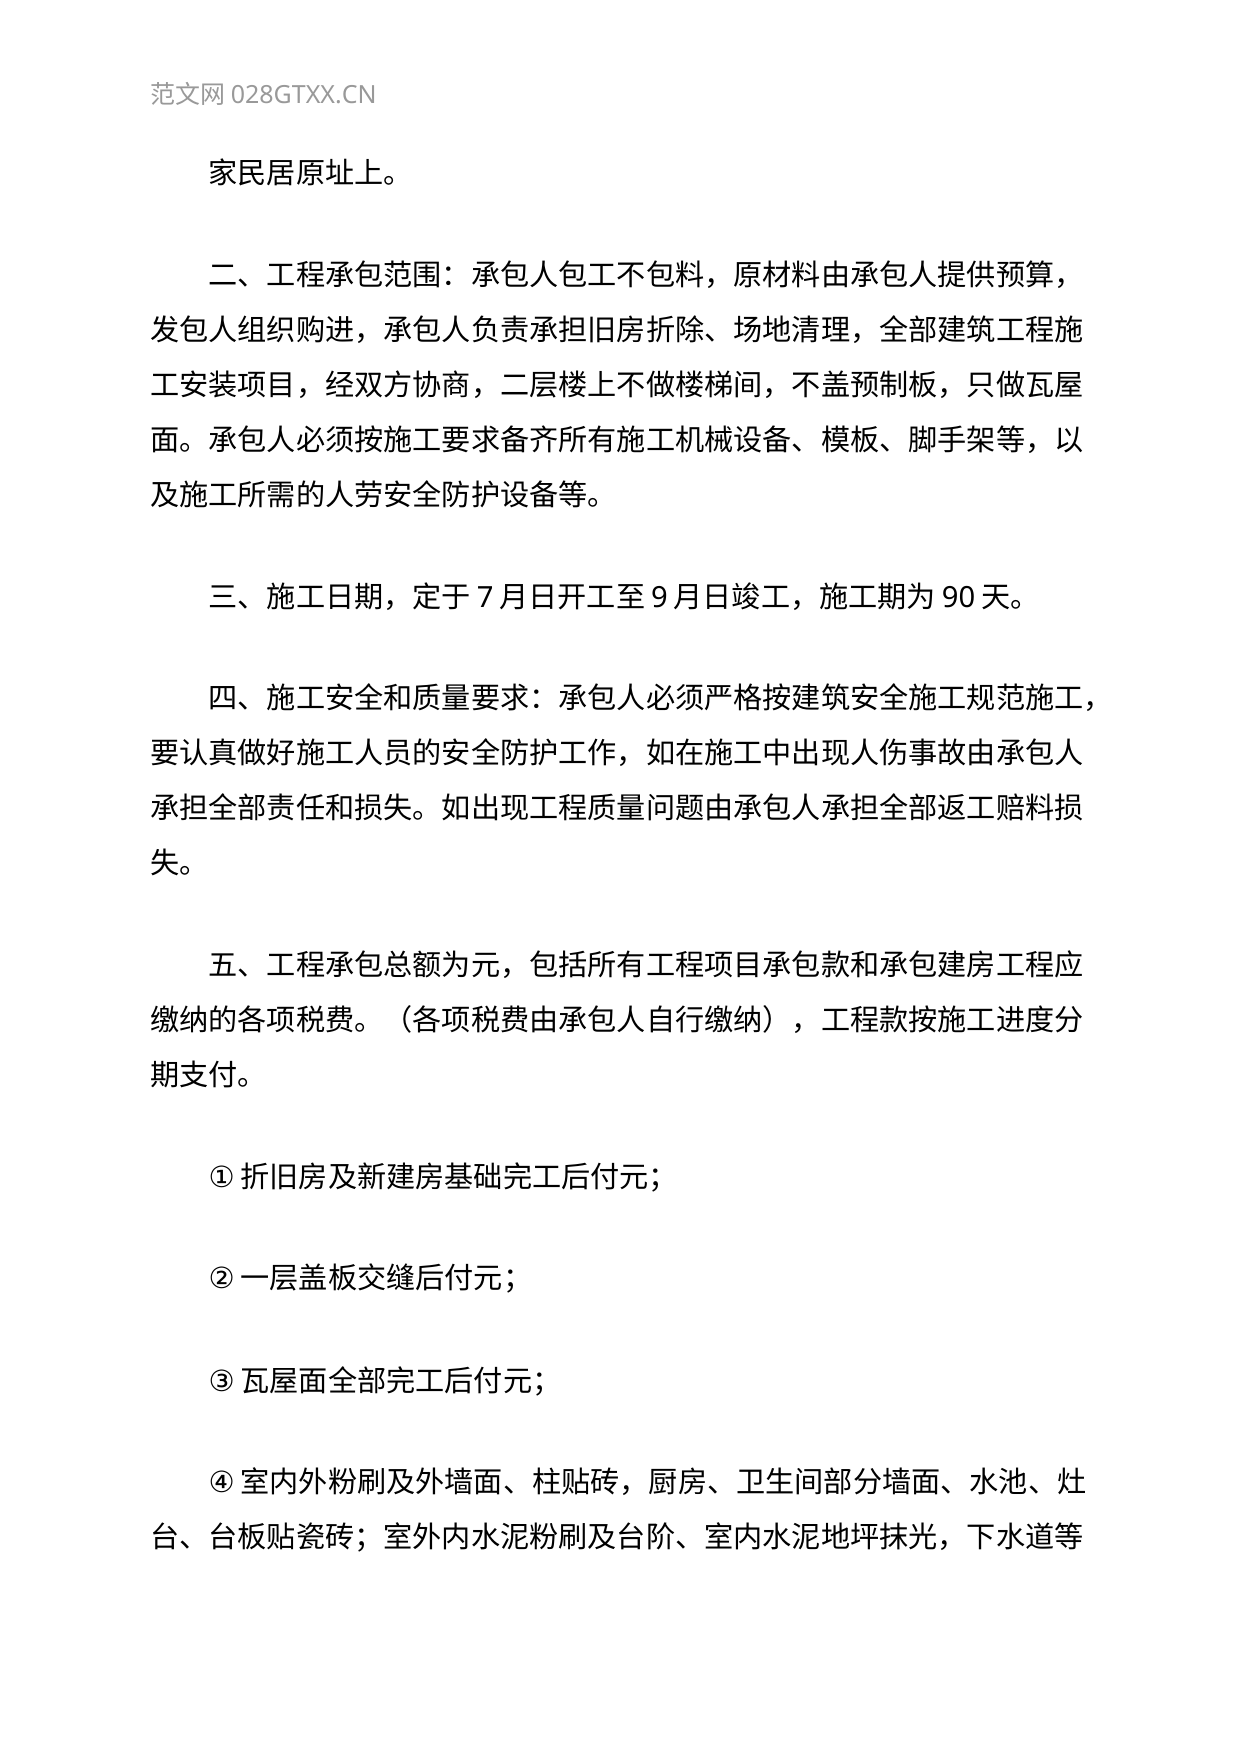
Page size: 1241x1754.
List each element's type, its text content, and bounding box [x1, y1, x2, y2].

text 四、施工安全和质量要求：承包人必须严格按建筑安全施工规范施工，要认真做好施工人员的安全防护工作，如在施工中出现人伤事故由承包人承担全部责任和损失。如出现工程质量问题由承包人承担全部返工赔料损失。 [150, 675, 1090, 882]
text ②一层盖板交缝后付元； [150, 1255, 1090, 1297]
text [150, 1459, 1090, 1556]
text 五、工程承包总额为元，包括所有工程项目承包款和承包建房工程应缴纳的各项税费。（各项税费由承包人自行缴纳），工程款按施工进度分期支付。 [150, 942, 1090, 1094]
text ③瓦屋面全部完工后付元； [150, 1357, 1090, 1399]
text ①折旧房及新建房基础完工后付元； [150, 1153, 1090, 1196]
text 二、工程承包范围：承包人包工不包料，原材料由承包人提供预算，发包人组织购进，承包人负责承担旧房折除、场地清理，全部建筑工程施工安装项目，经双方协商，二层楼上不做楼梯间，不盖预制板，只做瓦屋面。承包人必须按施工要求备齐所有施工机械设备、模板、脚手架等，以及施工所需的人劳安全防护设备等。 [150, 252, 1090, 514]
text 三、施工日期，定于7月日开工至9月日竣工，施工期为90天。 [150, 573, 1090, 616]
text 家民居原址上。 [150, 150, 1090, 192]
